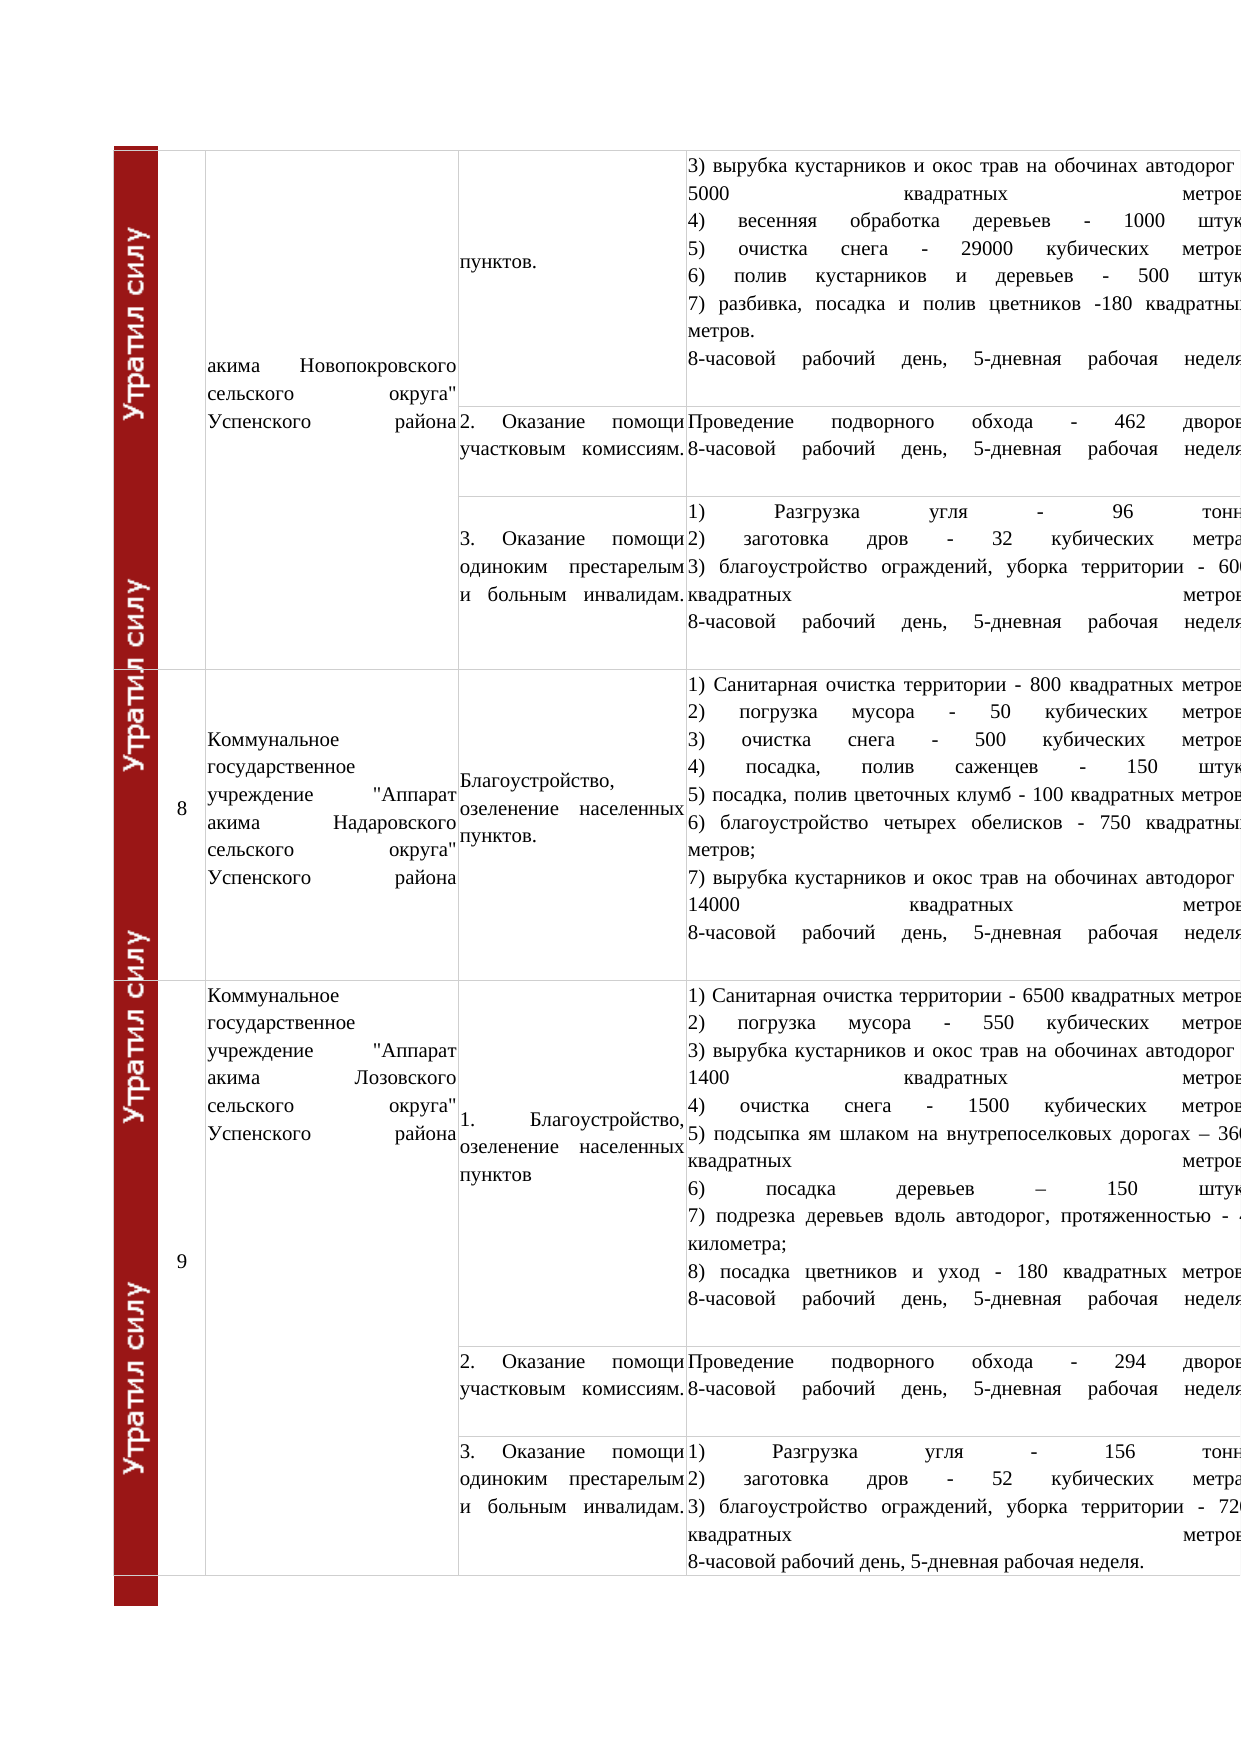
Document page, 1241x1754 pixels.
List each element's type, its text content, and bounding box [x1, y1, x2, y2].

table_cell 7 [114, 151, 205, 669]
table_cell 1) Санитарная очистка территории - 800 квадратных метров; 2) погрузка мусора - 50 кубических метров; 3) очистка снега - 500 кубических метров; 4) посадка, полив саженцев - 150 штук; 5) посадка, полив цветочных клумб - 100 квадратных метров; 6) благоустройство четырех обелисков - 750 квадратных метров; 7) вырубка кустарников и окос трав на обочинах автодорог - 14000 квадратных метров. 8-часовой рабочий день, 5-дневная рабочая неделя. [687, 670, 1240, 980]
table_cell 3. Оказание помощи одиноким престарелым и больным инвалидам. [459, 497, 686, 669]
table_cell 2. Оказание помощи участковым комиссиям. [459, 1347, 686, 1436]
table_cell 2. Оказание помощи участковым комиссиям. [459, 407, 686, 496]
table_cell 3. Оказание помощи одиноким престарелым и больным инвалидам. [459, 1437, 686, 1575]
table_cell 8 [114, 670, 205, 980]
picture [114, 1576, 158, 1606]
table_cell Проведение подворного обхода - 294 дворов. 8-часовой рабочий день, 5-дневная рабочая неделя. [687, 1347, 1240, 1436]
table_cell Коммунальное государственное учреждение "Аппарат акима Надаровского сельского округа" Успенского района [206, 670, 458, 980]
picture [114, 146, 158, 150]
table_cell 1) Разгрузка угля - 96 тонн; 2) заготовка дров - 32 кубических метра; 3) благоустройство ограждений, уборка территории - 600 квадратных метров. 8-часовой рабочий день, 5-дневная рабочая неделя. [687, 497, 1240, 669]
table_cell Государственное учреждение "Аппарат акима Новопокровского сельского округа" Успенского района [206, 151, 458, 669]
table_cell 1. Благоустройство, озеленение населенных пунктов. [459, 151, 686, 406]
table_cell Благоустройство, озеленение населенных пунктов. [459, 670, 686, 980]
table_cell 1) Санитарная очистка территории - 6500 квадратных метров; 2) погрузка мусора - 550 кубических метров; 3) вырубка кустарников и окос трав на обочинах автодорог - 1400 квадратных метров; 4) очистка снега - 1500 кубических метров; 5) подсыпка ям шлаком на внутрепоселковых дорогах – 360 квадратных метров; 6) посадка деревьев – 150 штук; 7) подрезка деревьев вдоль автодорог, протяженностью - 4 километра; 8) посадка цветников и уход - 180 квадратных метров. 8-часовой рабочий день, 5-дневная рабочая неделя. [687, 981, 1240, 1346]
table_cell Коммунальное государственное учреждение "Аппарат акима Лозовского сельского округа" Успенского района [206, 981, 458, 1575]
table_cell 9 [114, 981, 205, 1575]
table_cell Проведение подворного обхода - 462 дворов. 8-часовой рабочий день, 5-дневная рабочая неделя. [687, 407, 1240, 496]
table_cell 1. Благоустройство, озеленение населенных пунктов [459, 981, 686, 1346]
